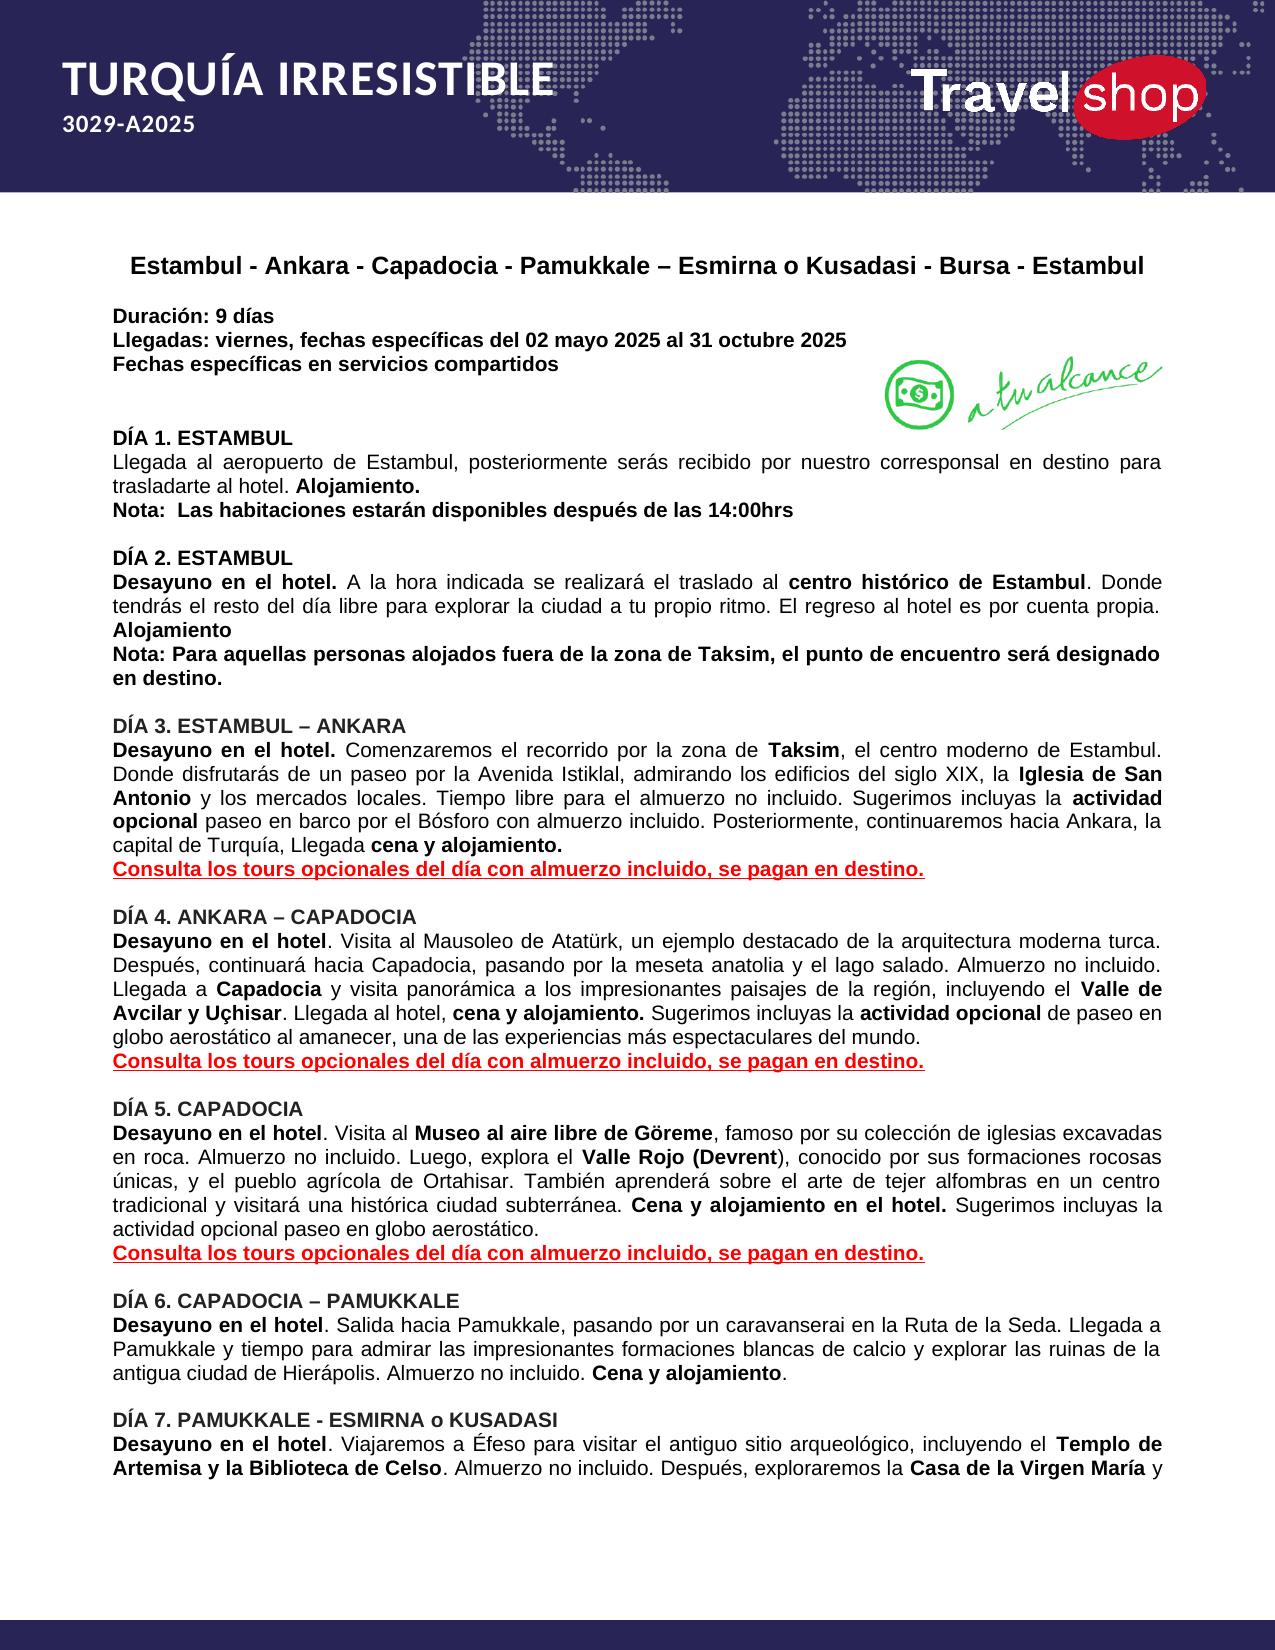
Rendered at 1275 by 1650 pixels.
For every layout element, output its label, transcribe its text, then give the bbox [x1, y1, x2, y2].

text DÍA 7. PAMUKKALE - ESMIRNA o KUSADASI [112, 1408, 1162, 1432]
text DÍA 4. ANKARA – CAPADOCIA [112, 905, 1162, 929]
text Desayuno en el hotel. Salida hacia Pamukkale, pasando por un caravanserai en la Ruta de la Seda. Llegada a Pamukkale y tiempo para admirar las impresionantes formaciones blancas de calcio y explorar las ruinas de la antigua ciudad de Hierápolis. Almuerzo no incluido. Cena y alojamiento. [112, 1312, 1162, 1384]
text Nota: Para aquellas personas alojados fuera de la zona de Taksim, el punto de encuentro será designado en destino. [112, 642, 1162, 689]
picture [911, 55, 1207, 140]
text DÍA 5. CAPADOCIA [112, 1097, 1162, 1121]
text Estambul - Ankara - Capadocia - Pamukkale – Esmirna o Kusadasi - Bursa - Estambul [112, 251, 1162, 280]
text Nota: Las habitaciones estarán disponibles después de las 14:00hrs [112, 498, 1162, 522]
text Desayuno en el hotel. Visita al Mausoleo de Atatürk, un ejemplo destacado de la arquitectura moderna turca. Después, continuará hacia Capadocia, pasando por la meseta anatolia y el lago salado. Almuerzo no incluido. Llegada a Capadocia y visita panorámica a los impresionantes paisajes de la región, incluyendo el Valle de Avcilar y Uçhisar. Llegada al hotel, cena y alojamiento. Sugerimos incluyas la actividad opcional de paseo en globo aerostático al amanecer, una de las experiencias más espectaculares del mundo. [112, 929, 1162, 1049]
text DÍA 6. CAPADOCIA – PAMUKKALE [112, 1288, 1162, 1312]
text Consulta los tours opcionales del día con almuerzo incluido, se pagan en destino. [112, 857, 1162, 881]
text DÍA 3. ESTAMBUL – ANKARA [112, 713, 1162, 737]
text Llegadas: viernes, fechas específicas del 02 mayo 2025 al 31 octubre 2025 [112, 328, 1162, 352]
picture [884, 356, 1163, 430]
text Duración: 9 días [112, 304, 1162, 328]
text Fechas específicas en servicios compartidos [112, 352, 1162, 376]
text Desayuno en el hotel. Visita al Museo al aire libre de Göreme, famoso por su colección de iglesias excavadas en roca. Almuerzo no incluido. Luego, explora el Valle Rojo (Devrent), conocido por sus formaciones rocosas únicas, y el pueblo agrícola de Ortahisar. También aprenderá sobre el arte de tejer alfombras en un centro tradicional y visitará una histórica ciudad subterránea. Cena y alojamiento en el hotel. Sugerimos incluyas la actividad opcional paseo en globo aerostático. [112, 1121, 1162, 1241]
text DÍA 2. ESTAMBUL [112, 546, 1162, 570]
text Desayuno en el hotel. Comenzaremos el recorrido por la zona de Taksim, el centro moderno de Estambul. Donde disfrutarás de un paseo por la Avenida Istiklal, admirando los edificios del siglo XIX, la Iglesia de San Antonio y los mercados locales. Tiempo libre para el almuerzo no incluido. Sugerimos incluyas la actividad opcional paseo en barco por el Bósforo con almuerzo incluido. Posteriormente, continuaremos hacia Ankara, la capital de Turquía, Llegada cena y alojamiento. [112, 737, 1162, 857]
text Desayuno en el hotel. A la hora indicada se realizará el traslado al centro histórico de Estambul. Donde tendrás el resto del día libre para explorar la ciudad a tu propio ritmo. El regreso al hotel es por cuenta propia. Alojamiento [112, 570, 1162, 642]
text Consulta los tours opcionales del día con almuerzo incluido, se pagan en destino. [112, 1049, 1162, 1073]
text Consulta los tours opcionales del día con almuerzo incluido, se pagan en destino. [112, 1241, 1162, 1264]
text Día 1. Estambul [112, 426, 1162, 450]
text Llegada al aeropuerto de Estambul, posteriormente serás recibido por nuestro corresponsal en destino para trasladarte al hotel. Alojamiento. [112, 450, 1162, 498]
